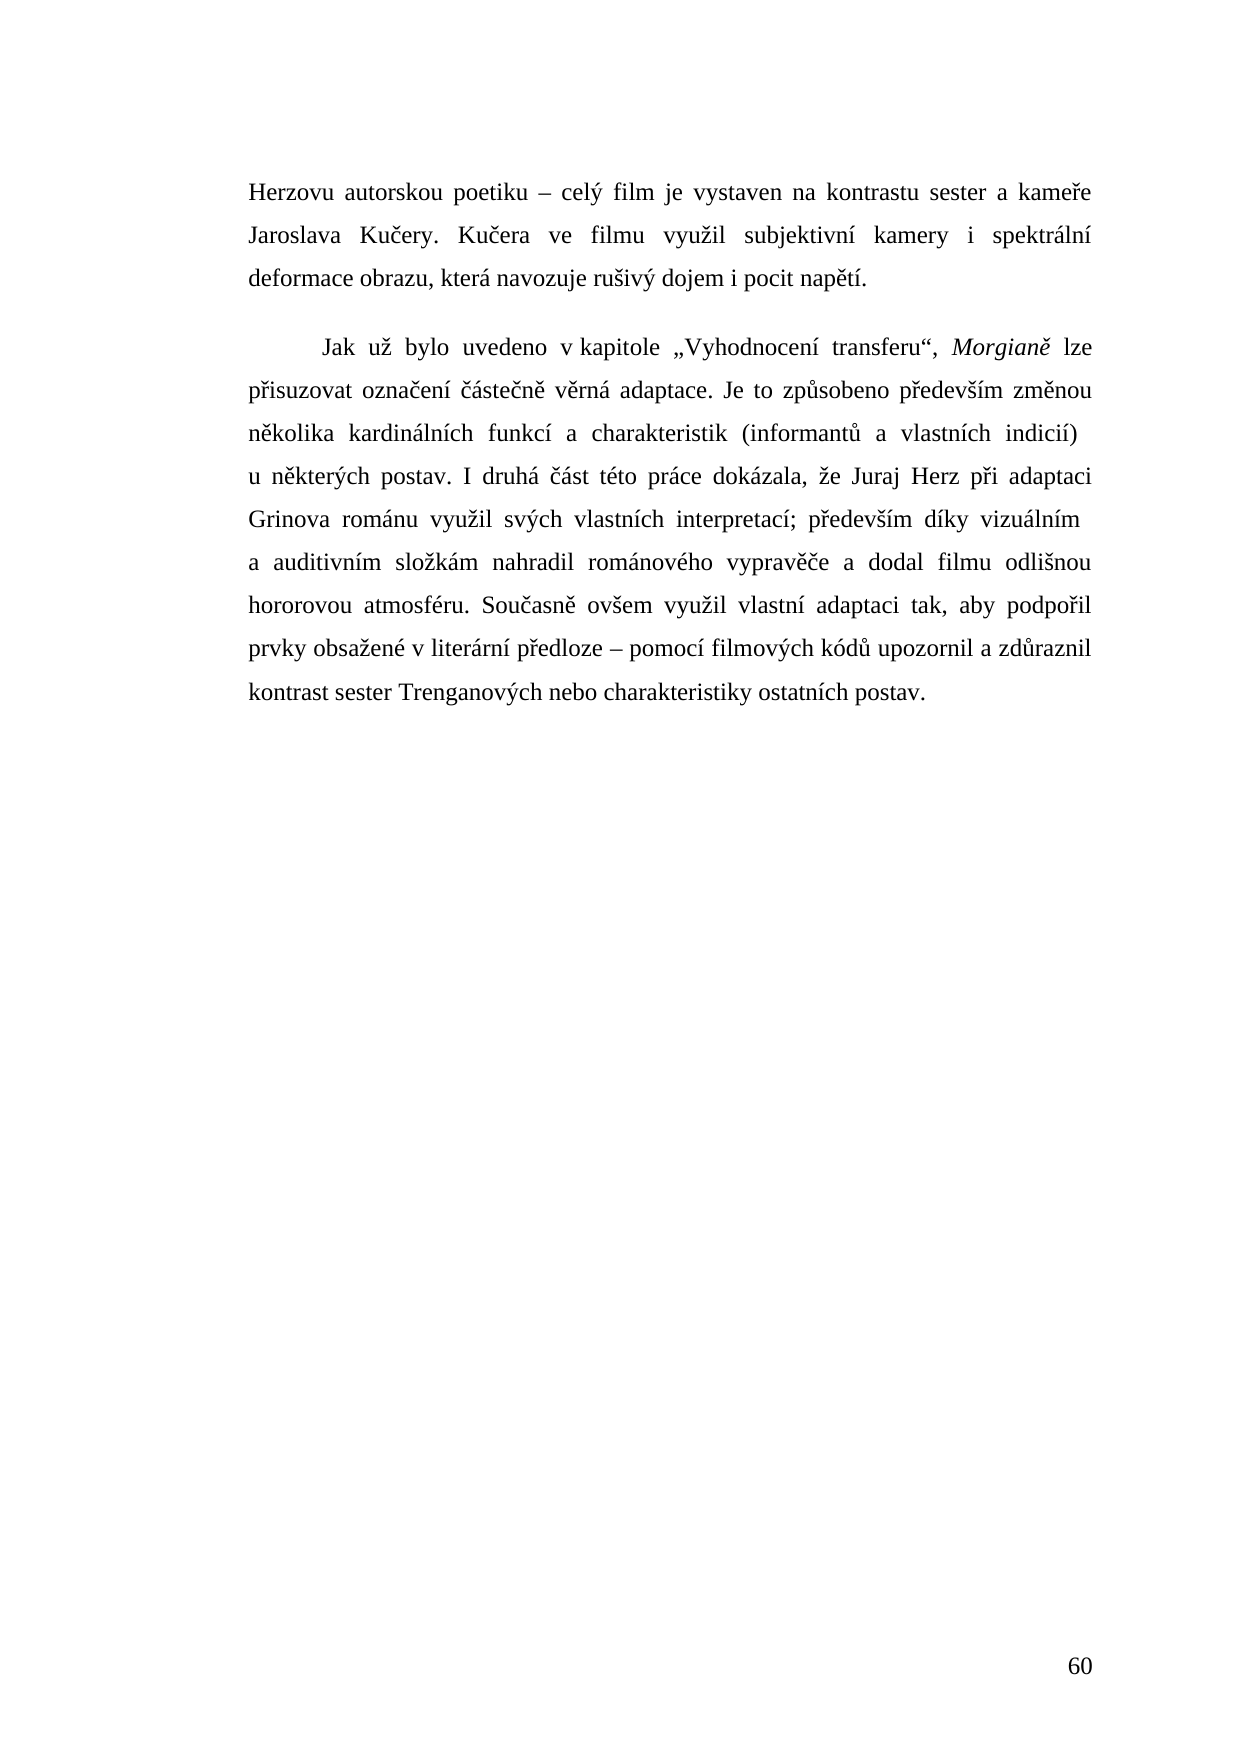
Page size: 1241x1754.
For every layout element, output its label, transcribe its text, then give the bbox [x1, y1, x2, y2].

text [248, 177, 1092, 292]
text Jak už bylo uvedeno v kapitole „Vyhodnocení transferu“, Morgianě lze přisuzovat označení částečně věrná adaptace. Je to způsobeno především změnou několika kardinálních funkcí a charakteristik (informantů a vlastních indicií) u některých postav. I druhá část této práce dokázala, že Juraj Herz při adaptaci Grinova románu využil svých vlastních interpretací; především díky vizuálním a auditivním složkám nahradil románového vypravěče a dodal filmu odlišnou hororovou atmosféru. Současně ovšem využil vlastní adaptaci tak, aby podpořil prvky obsažené v literární předloze – pomocí filmových kódů upozornil a zdůraznil kontrast sester Trenganových nebo charakteristiky ostatních postav. [248, 332, 1092, 705]
